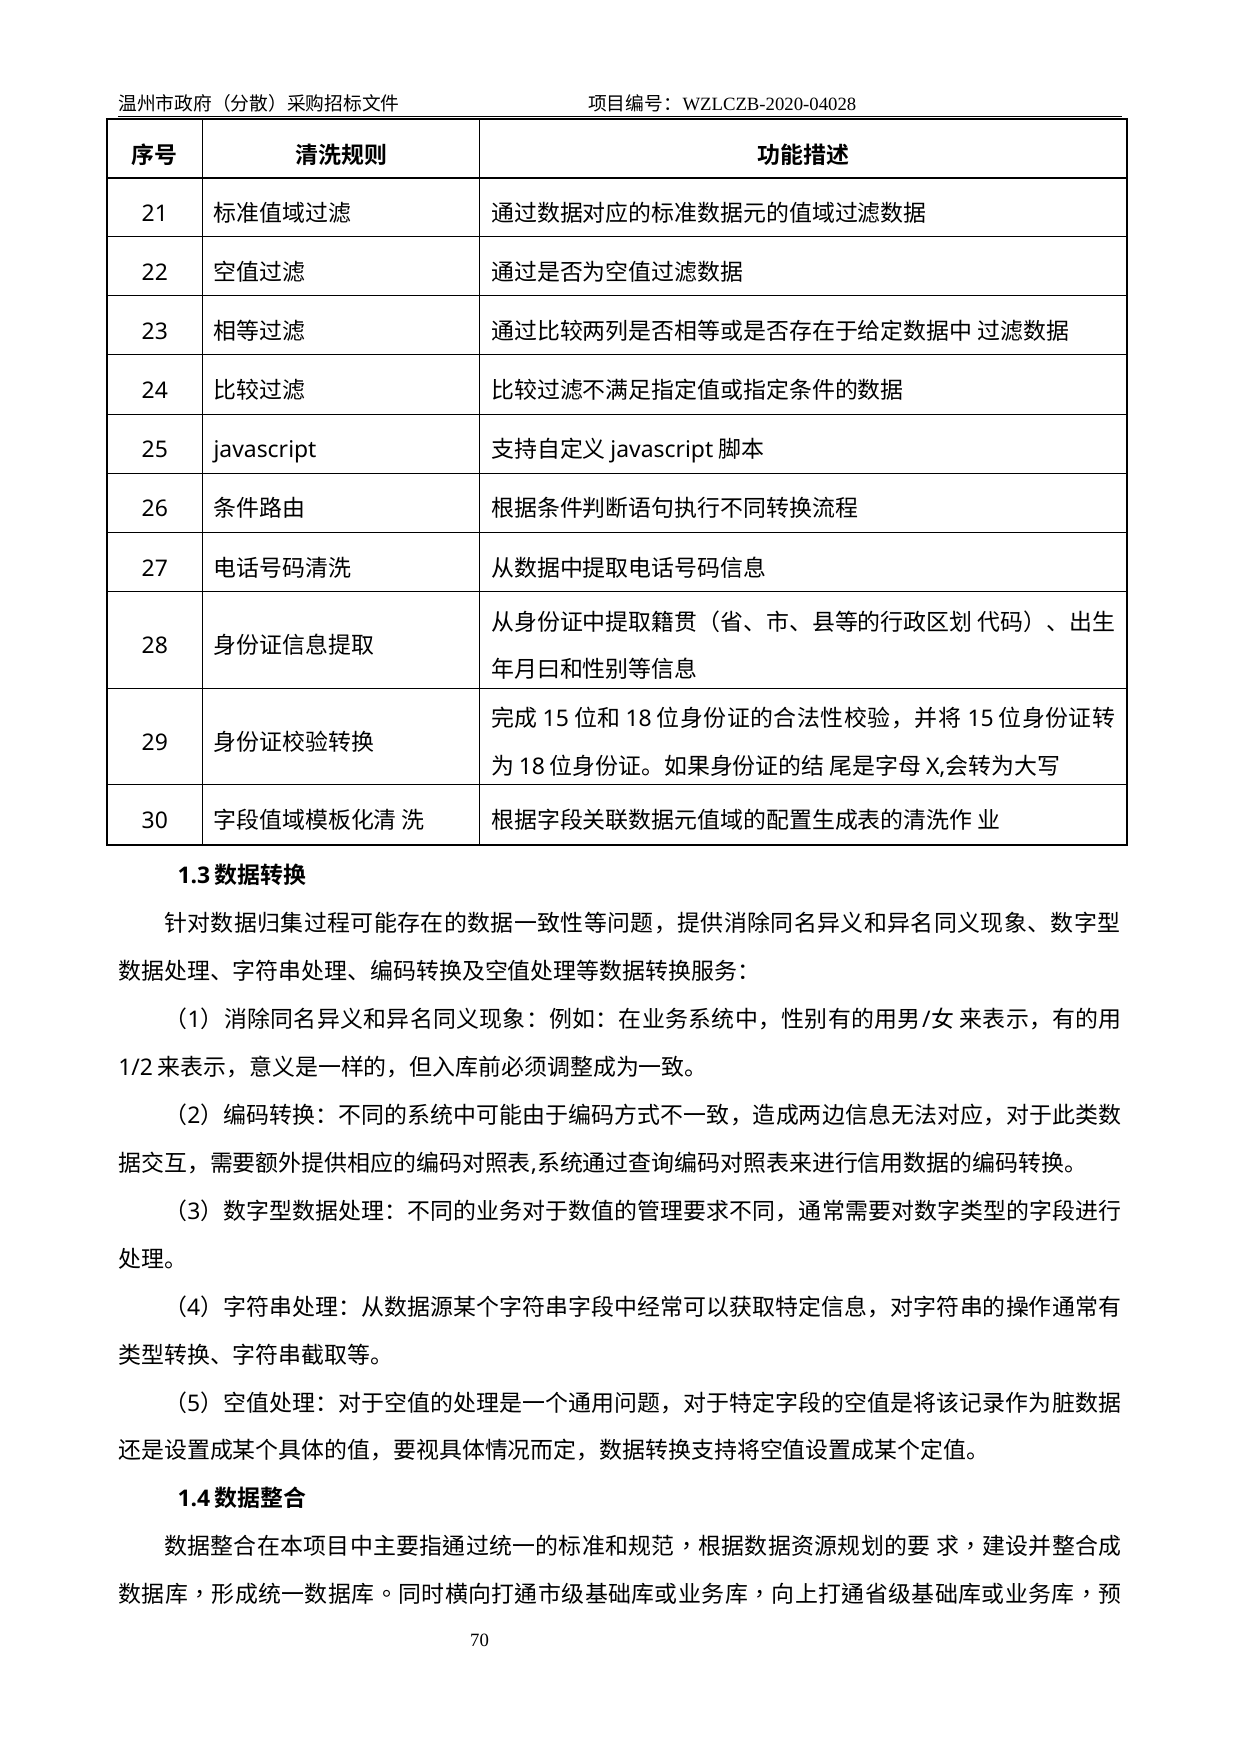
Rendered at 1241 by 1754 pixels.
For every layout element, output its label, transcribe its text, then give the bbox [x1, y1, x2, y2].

table_cell 条件路由 [203, 474, 479, 532]
table_cell 21 [108, 179, 202, 236]
table_cell 字段值域模板化清 洗 [203, 785, 479, 843]
table_cell javascript [203, 415, 479, 472]
text （4） 字符串处理：从数据源某个字符串字段中经常可以获取特定信息，对字符串的操作通常有类型转换、字符串截取等。 [118, 1277, 1122, 1373]
table_cell 22 [108, 237, 202, 295]
table_header 序号 [108, 120, 202, 177]
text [118, 1516, 1122, 1612]
subtitle 1.4数据整合 [177, 1468, 1122, 1516]
table_cell 25 [108, 415, 202, 472]
table_cell 根据字段关联数据元值域的配置生成表的清洗作 业 [480, 785, 1126, 843]
table_cell 24 [108, 355, 202, 413]
text （5） 空值处理：对于空值的处理是一个通用问题，对于特定字段的空值是将该记录作为脏数据还是设置成某个具体的值，要视具体情况而定，数据转换支持将空值设置成某个定值。 [118, 1373, 1122, 1468]
table_cell 23 [108, 296, 202, 354]
table_cell 从数据中提取电话号码信息 [480, 533, 1126, 591]
text （3）数字型数据处理：不同的业务对于数值的管理要求不同，通常需要对数字类型的字段进行处理。 [118, 1181, 1122, 1277]
text 针对数据归集过程可能存在的数据一致性等问题，提供消除同名异义和异名同义现象、数字型数据处理、字符串处理、编码转换及空值处理等数据转换服务： [118, 893, 1122, 989]
table_cell 支持自定义javascript脚本 [480, 415, 1126, 472]
table_cell 28 [108, 592, 202, 687]
table_cell 通过比较两列是否相等或是否存在于给定数据中 过滤数据 [480, 296, 1126, 354]
table_cell 根据条件判断语句执行不同转换流程 [480, 474, 1126, 532]
table_cell 电话号码清洗 [203, 533, 479, 591]
text （1）消除同名异义和异名同义现象：例如：在业务系统中，性别有的用男/女 来表示，有的用1/2来表示，意义是一样的，但入库前必须调整成为一致。 [118, 989, 1122, 1085]
table_cell 比较过滤 [203, 355, 479, 413]
table_cell 身份证校验转换 [203, 689, 479, 784]
table_cell 从身份证中提取籍贯（省、市、县等的行政区划 代码）、出生年月曰和性别等信息 [480, 592, 1126, 687]
table_header 功能措述 [480, 120, 1126, 177]
table_cell 30 [108, 785, 202, 843]
table_cell 空值过滤 [203, 237, 479, 295]
table_cell 标准值域过滤 [203, 179, 479, 236]
table_header 清洗规则 [203, 120, 479, 177]
table_cell 27 [108, 533, 202, 591]
text （2）编码转换：不同的系统中可能由于编码方式不一致，造成两边信息无法对应，对于此类数据交互，需要额外提供相应的编码对照表,系统通过查询编码对照表来进行信用数据的编码转换。 [118, 1085, 1122, 1181]
table_cell 通过数据对应的标准数据元的值域过滤数据 [480, 179, 1126, 236]
table_cell 身份证信息提取 [203, 592, 479, 687]
table_cell 26 [108, 474, 202, 532]
subtitle 1.3数据转换 [177, 846, 1122, 893]
table_cell 完成15位和18位身份证的合法性校验，并将 15位身份证转为18位身份证。如果身份证的结 尾是字母X,会转为大写 [480, 689, 1126, 784]
table_cell 29 [108, 689, 202, 784]
table_cell 比较过滤不满足指定值或指定条件的数据 [480, 355, 1126, 413]
table_cell 通过是否为空值过滤数据 [480, 237, 1126, 295]
table_cell 相等过滤 [203, 296, 479, 354]
